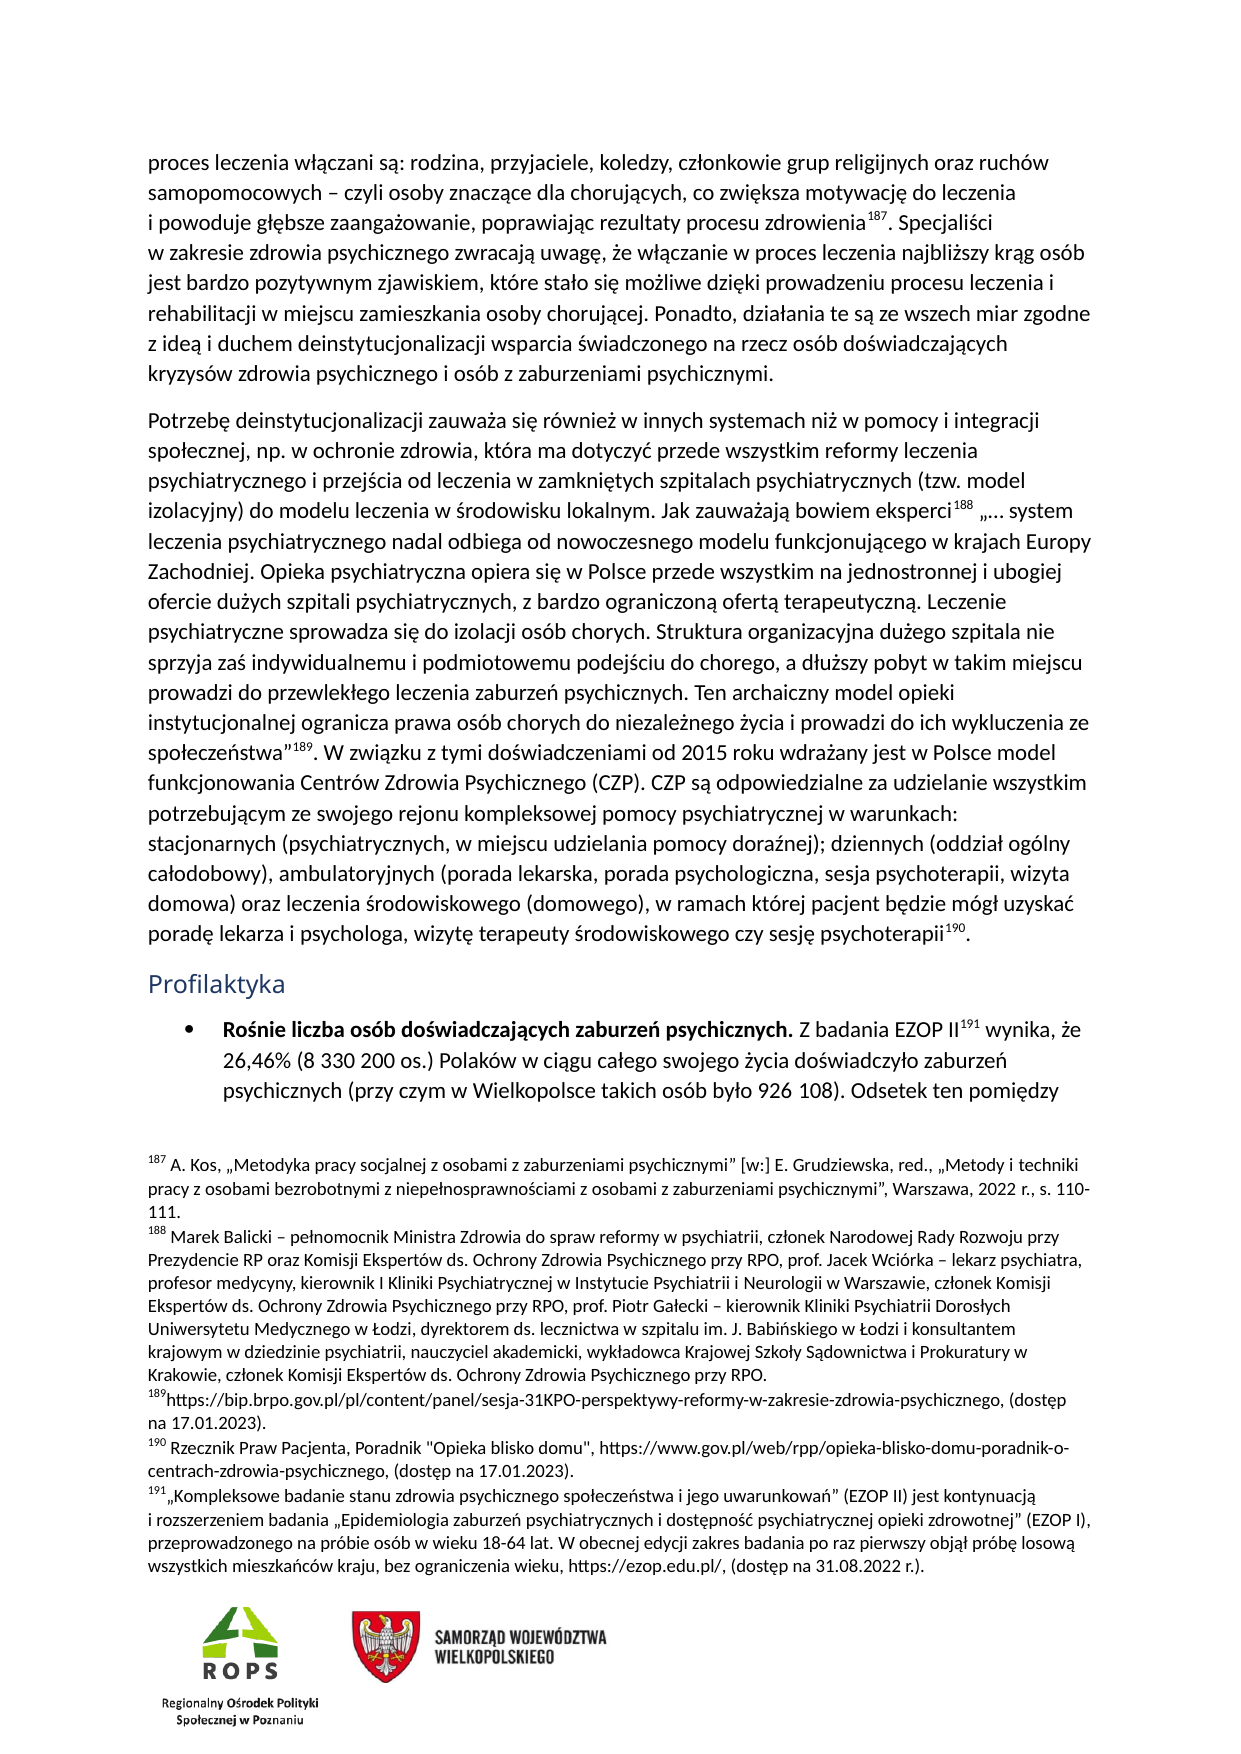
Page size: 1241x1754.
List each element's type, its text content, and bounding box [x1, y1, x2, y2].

subtitle Profilaktyka [148, 966, 1093, 1000]
text Potrzebę deinstytucjonalizacji zauważa się również w innych systemach niż w pomocy i integracji społecznej, np. w ochronie zdrowia, która ma dotyczyć przede wszystkim reformy leczenia psychiatrycznego i przejścia od leczenia w zamkniętych szpitalach psychiatrycznych (tzw. model izolacyjny) do modelu leczenia w środowisku lokalnym. Jak zauważają bowiem eksperci „… system leczenia psychiatrycznego nadal odbiega od nowoczesnego modelu funkcjonującego w krajach Europy Zachodniej. Opieka psychiatryczna opiera się w Polsce przede wszystkim na jednostronnej i ubogiej ofercie dużych szpitali psychiatrycznych, z bardzo ograniczoną ofertą terapeutyczną. Leczenie psychiatryczne sprowadza się do izolacji osób chorych. Struktura organizacyjna dużego szpitala nie sprzyja zaś indywidualnemu i podmiotowemu podejściu do chorego, a dłuższy pobyt w takim miejscu prowadzi do przewlekłego leczenia zaburzeń psychicznych. Ten archaiczny model opieki instytucjonalnej ogranicza prawa osób chorych do niezależnego życia i prowadzi do ich wykluczenia ze społeczeństwa”. W związku z tymi doświadczeniami od 2015 roku wdrażany jest w Polsce model funkcjonowania Centrów Zdrowia Psychicznego (CZP). CZP są odpowiedzialne za udzielanie wszystkim potrzebującym ze swojego rejonu kompleksowej pomocy psychiatrycznej w warunkach: stacjonarnych (psychiatrycznych, w miejscu udzielania pomocy doraźnej); dziennych (oddział ogólny całodobowy), ambulatoryjnych (porada lekarska, porada psychologiczna, sesja psychoterapii, wizyta domowa) oraz leczenia środowiskowego (domowego), w ramach której pacjent będzie mógł uzyskać poradę lekarza i psychologa, wizytę terapeuty środowiskowego czy sesję psychoterapii. [148, 406, 1093, 947]
picture [160, 1604, 631, 1729]
